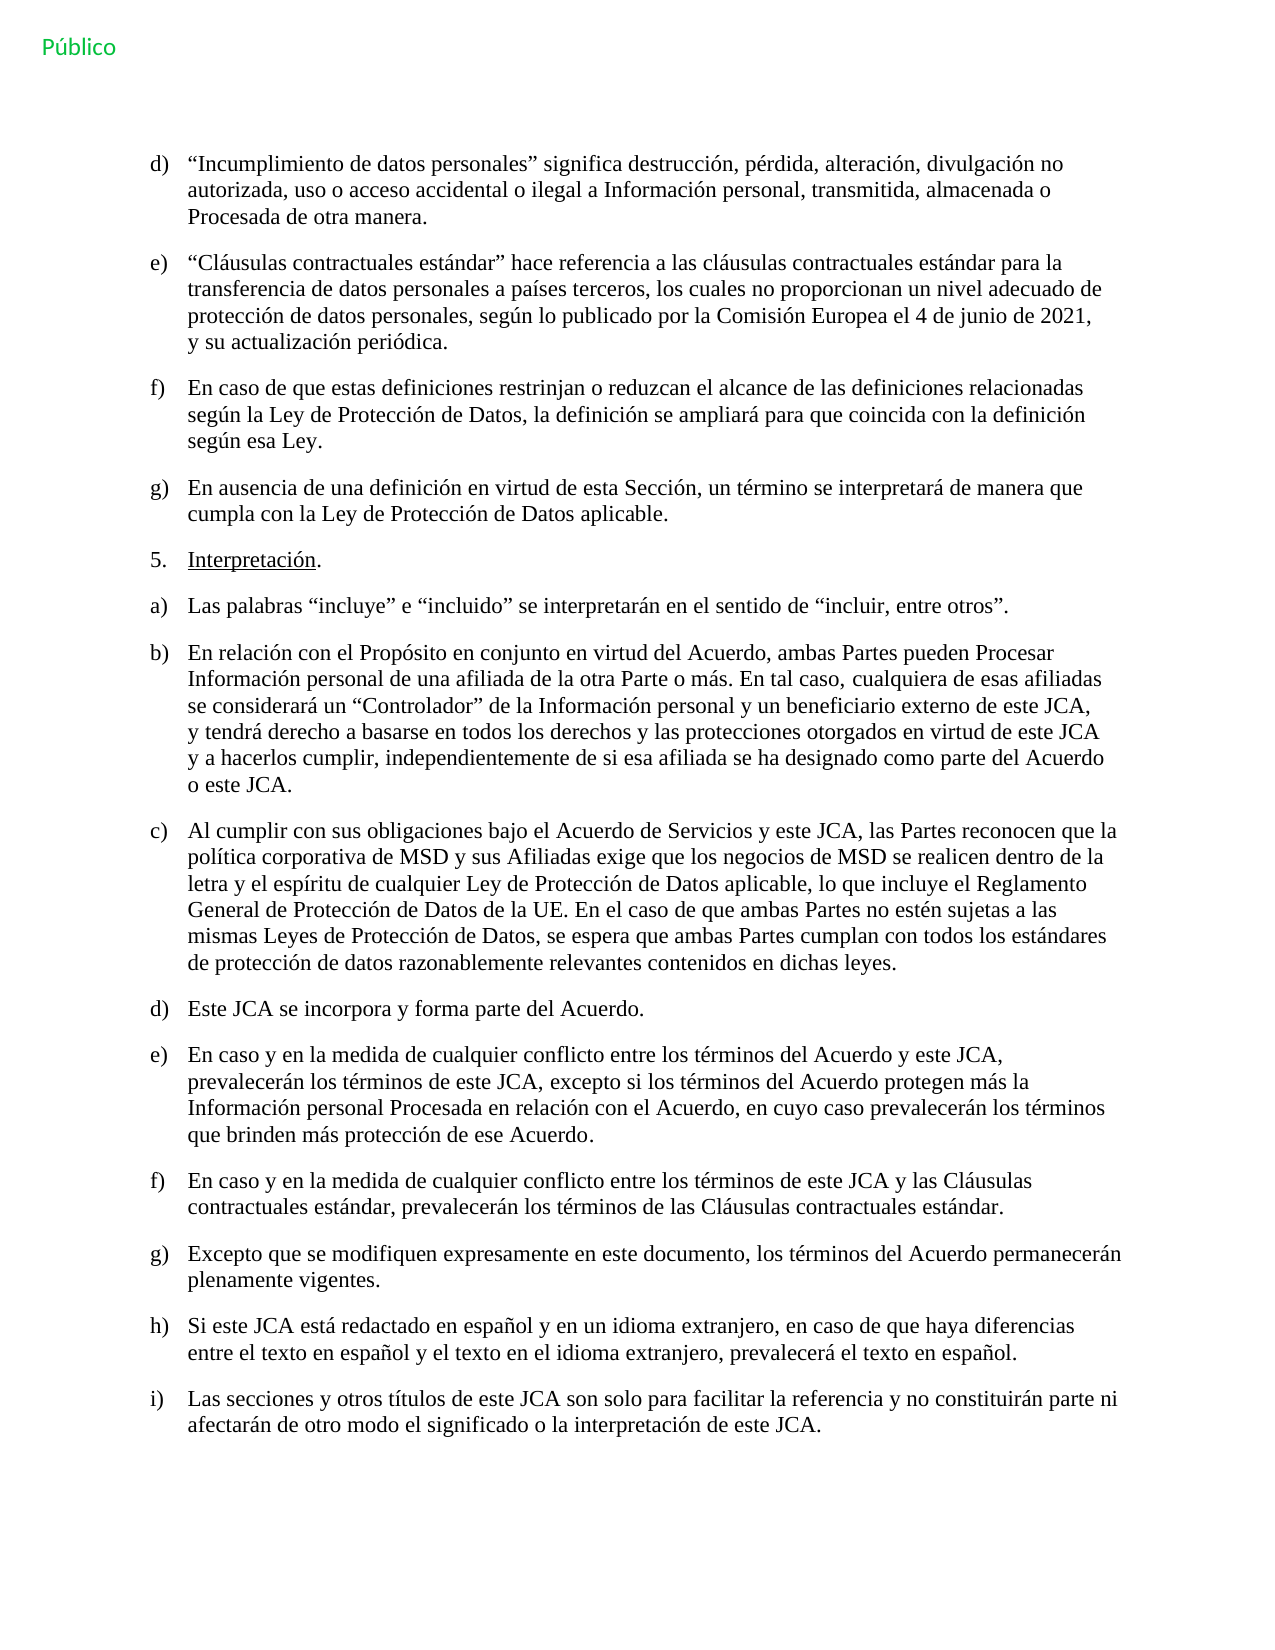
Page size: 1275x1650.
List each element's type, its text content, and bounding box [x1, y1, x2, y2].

list “Incumplimiento de datos personales” significa destrucción, pérdida, alteración, divulgación no autorizada, uso o acceso accidental o ilegal a Información personal, transmitida, almacenada o Procesada de otra manera. [150, 150, 1125, 229]
list En caso y en la medida de cualquier conflicto entre los términos de este JCA y las Cláusulas contractuales estándar, prevalecerán los términos de las Cláusulas contractuales estándar. [150, 1167, 1125, 1220]
list Si este JCA está redactado en español y en un idioma extranjero, en caso de que haya diferencias entre el texto en español y el texto en el idioma extranjero, prevalecerá el texto en español. [150, 1312, 1125, 1365]
list Las palabras “incluye” e “incluido” se interpretarán en el sentido de “incluir, entre otros”. [150, 593, 1125, 619]
list Al cumplir con sus obligaciones bajo el Acuerdo de Servicios y este JCA, las Partes reconocen que la política corporativa de MSD y sus Afiliadas exige que los negocios de MSD se realicen dentro de la letra y el espíritu de cualquier Ley de Protección de Datos aplicable, lo que incluye el Reglamento General de Protección de Datos de la UE. En el caso de que ambas Partes no estén sujetas a las mismas Leyes de Protección de Datos, se espera que ambas Partes cumplan con todos los estándares de protección de datos razonablemente relevantes contenidos en dichas leyes. [150, 817, 1125, 975]
list En caso y en la medida de cualquier conflicto entre los términos del Acuerdo y este JCA, prevalecerán los términos de este JCA, excepto si los términos del Acuerdo protegen más la Información personal Procesada en relación con el Acuerdo, en cuyo caso prevalecerán los términos que brinden más protección de ese Acuerdo. [150, 1042, 1125, 1147]
list “Cláusulas contractuales estándar” hace referencia a las cláusulas contractuales estándar para la transferencia de datos personales a países terceros, los cuales no proporcionan un nivel adecuado de protección de datos personales, según lo publicado por la Comisión Europea el 4 de junio de 2021, y su actualización periódica. [150, 249, 1125, 354]
list En relación con el Propósito en conjunto en virtud del Acuerdo, ambas Partes pueden Procesar Información personal de una afiliada de la otra Parte o más. En tal caso, cualquiera de esas afiliadas se considerará un “Controlador” de la Información personal y un beneficiario externo de este JCA, y tendrá derecho a basarse en todos los derechos y las protecciones otorgados en virtud de este JCA y a hacerlos cumplir, independientemente de si esa afiliada se ha designado como parte del Acuerdo o este JCA. [150, 639, 1125, 797]
list Excepto que se modifiquen expresamente en este documento, los términos del Acuerdo permanecerán plenamente vigentes. [150, 1240, 1125, 1292]
list Las secciones y otros títulos de este JCA son solo para facilitar la referencia y no constituirán parte ni afectarán de otro modo el significado o la interpretación de este JCA. [150, 1385, 1125, 1438]
list En ausencia de una definición en virtud de esta Sección, un término se interpretará de manera que cumpla con la Ley de Protección de Datos aplicable. [150, 473, 1125, 526]
list En caso de que estas definiciones restrinjan o reduzcan el alcance de las definiciones relacionadas según la Ley de Protección de Datos, la definición se ampliará para que coincida con la definición según esa Ley. [150, 374, 1125, 453]
list Este JCA se incorpora y forma parte del Acuerdo. [150, 995, 1125, 1022]
list Interpretación. [150, 546, 1125, 573]
